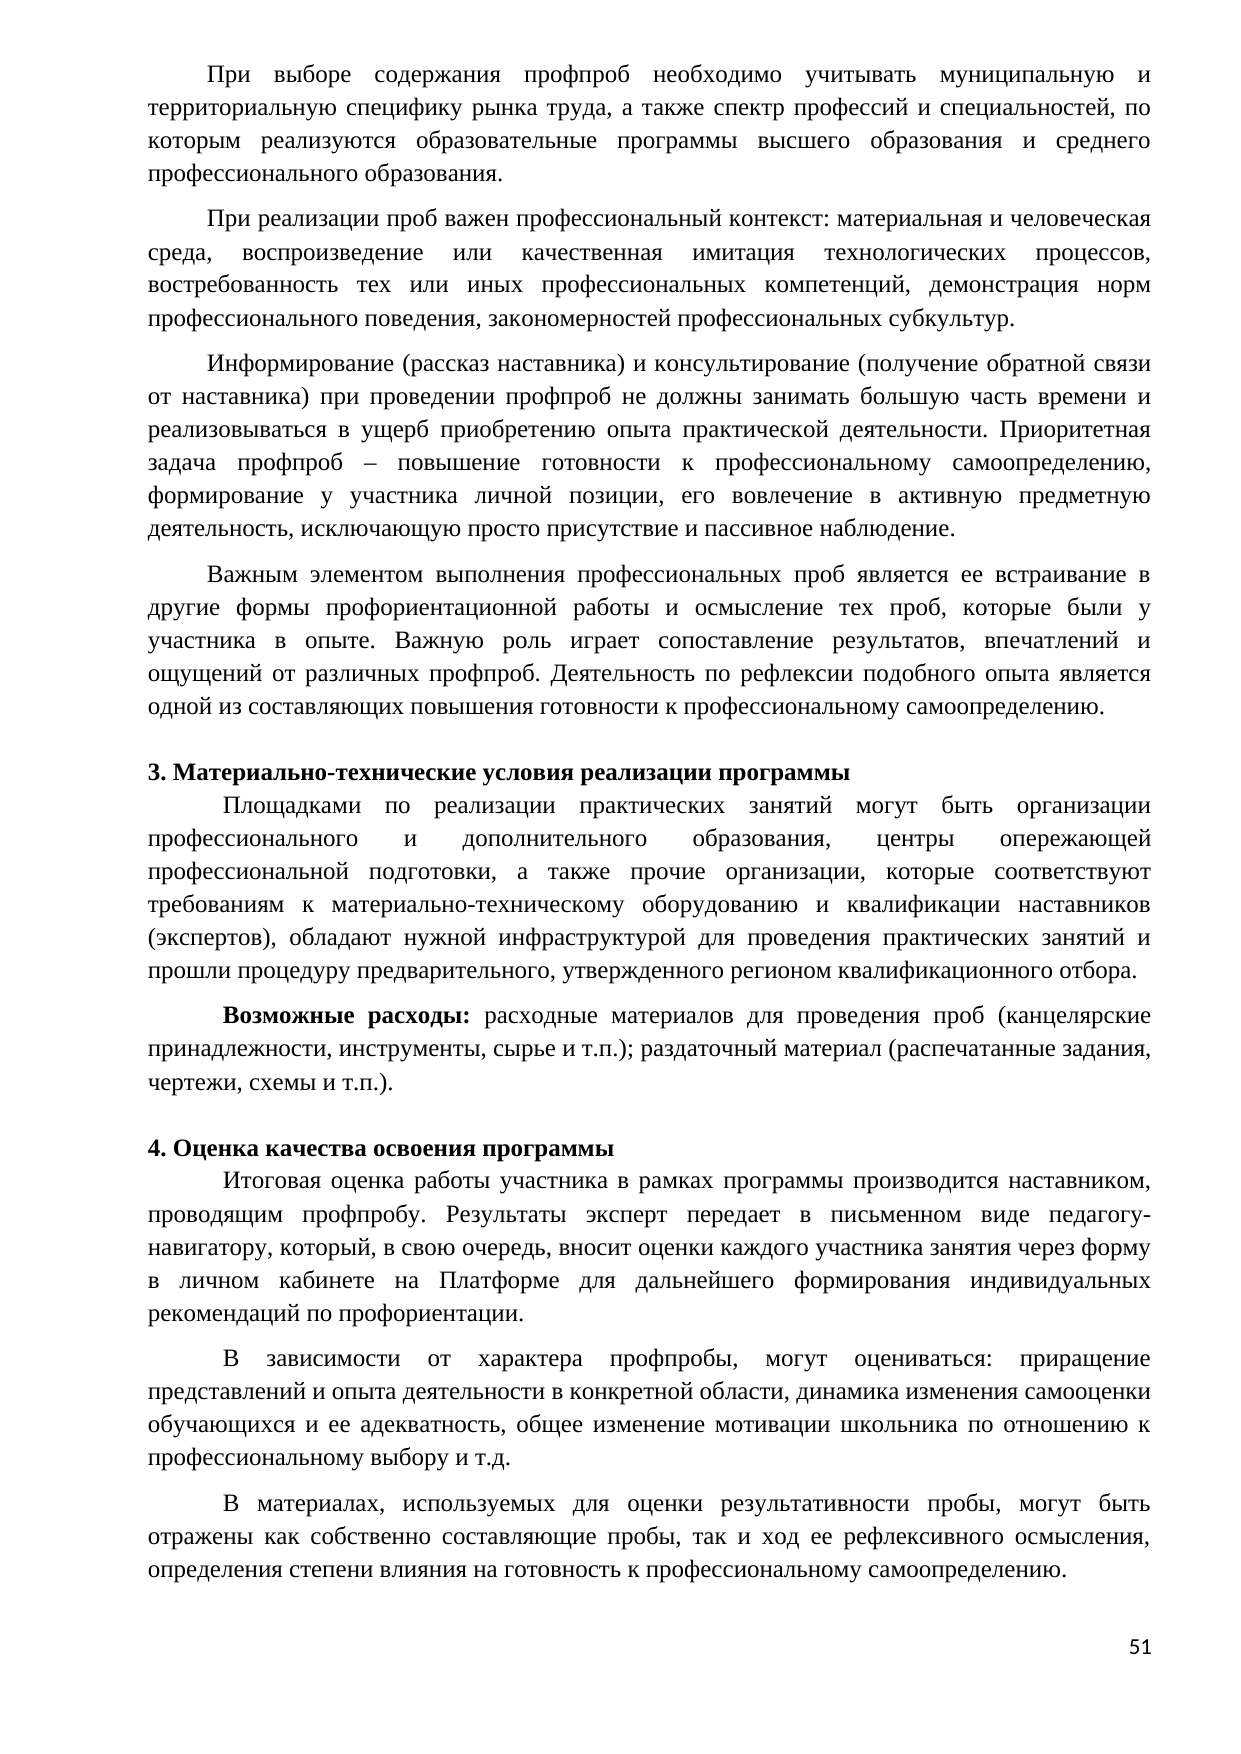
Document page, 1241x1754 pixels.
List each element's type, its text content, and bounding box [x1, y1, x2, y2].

text Информирование (рассказ наставника) и консультирование (получение обратной связи от наставника) при проведении профпроб не должны занимать большую часть времени и реализовываться в ущерб приобретению опыта практической деятельности. Приоритетная задача профпроб – повышение готовности к профессиональному самоопределению, формирование у участника личной позиции, его вовлечение в активную предметную деятельность, исключающую просто присутствие и пассивное наблюдение. [148, 348, 1152, 542]
text В зависимости от характера профпробы, могут оцениваться: приращение представлений и опыта деятельности в конкретной области, динамика изменения самооценки обучающихся и ее адекватность, общее изменение мотивации школьника по отношению к профессиональному выбору и т.д. [148, 1343, 1152, 1471]
text Итоговая оценка работы участника в рамках программы производится наставником, проводящим профпробу. Результаты эксперт передает в письменном виде педагогу-навигатору, который, в свою очередь, вносит оценки каждого участника занятия через форму в личном кабинете на Платформе для дальнейшего формирования индивидуальных рекомендаций по профориентации. [148, 1166, 1152, 1326]
text При выборе содержания профпроб необходимо учитывать муниципальную и территориальную специфику рынка труда, а также спектр профессий и специальностей, по которым реализуются образовательные программы высшего образования и среднего профессионального образования. [148, 59, 1152, 187]
text В материалах, используемых для оценки результативности пробы, могут быть отражены как собственно составляющие пробы, так и ход ее рефлексивного осмысления, определения степени влияния на готовность к профессиональному самоопределению. [148, 1488, 1152, 1583]
text Площадками по реализации практических занятий могут быть организации профессионального и дополнительного образования, центры опережающей профессиональной подготовки, а также прочие организации, которые соответствуют требованиям к материально-техническому оборудованию и квалификации наставников (экспертов), обладают нужной инфраструктурой для проведения практических занятий и прошли процедуру предварительного, утвержденного регионом квалификационного отбора. [148, 790, 1152, 984]
text Важным элементом выполнения профессиональных проб является ее встраивание в другие формы профориентационной работы и осмысление тех проб, которые были у участника в опыте. Важную роль играет сопоставление результатов, впечатлений и ощущений от различных профпроб. Деятельность по рефлексии подобного опыта является одной из составляющих повышения готовности к профессиональному самоопределению. [148, 559, 1152, 719]
text Возможные расходы: расходные материалов для проведения проб (канцелярские принадлежности, инструменты, сырье и т.п.); раздаточный материал (распечатанные задания, чертежи, схемы и т.п.). [148, 1001, 1152, 1095]
text 4. Оценка качества освоения программы [148, 1133, 1152, 1161]
text 3. Материально-технические условия реализации программы [148, 757, 1152, 786]
text При реализации проб важен профессиональный контекст: материальная и человеческая среда, воспроизведение или качественная имитация технологических процессов, востребованность тех или иных профессиональных компетенций, демонстрация норм профессионального поведения, закономерностей профессиональных субкультур. [148, 203, 1152, 331]
